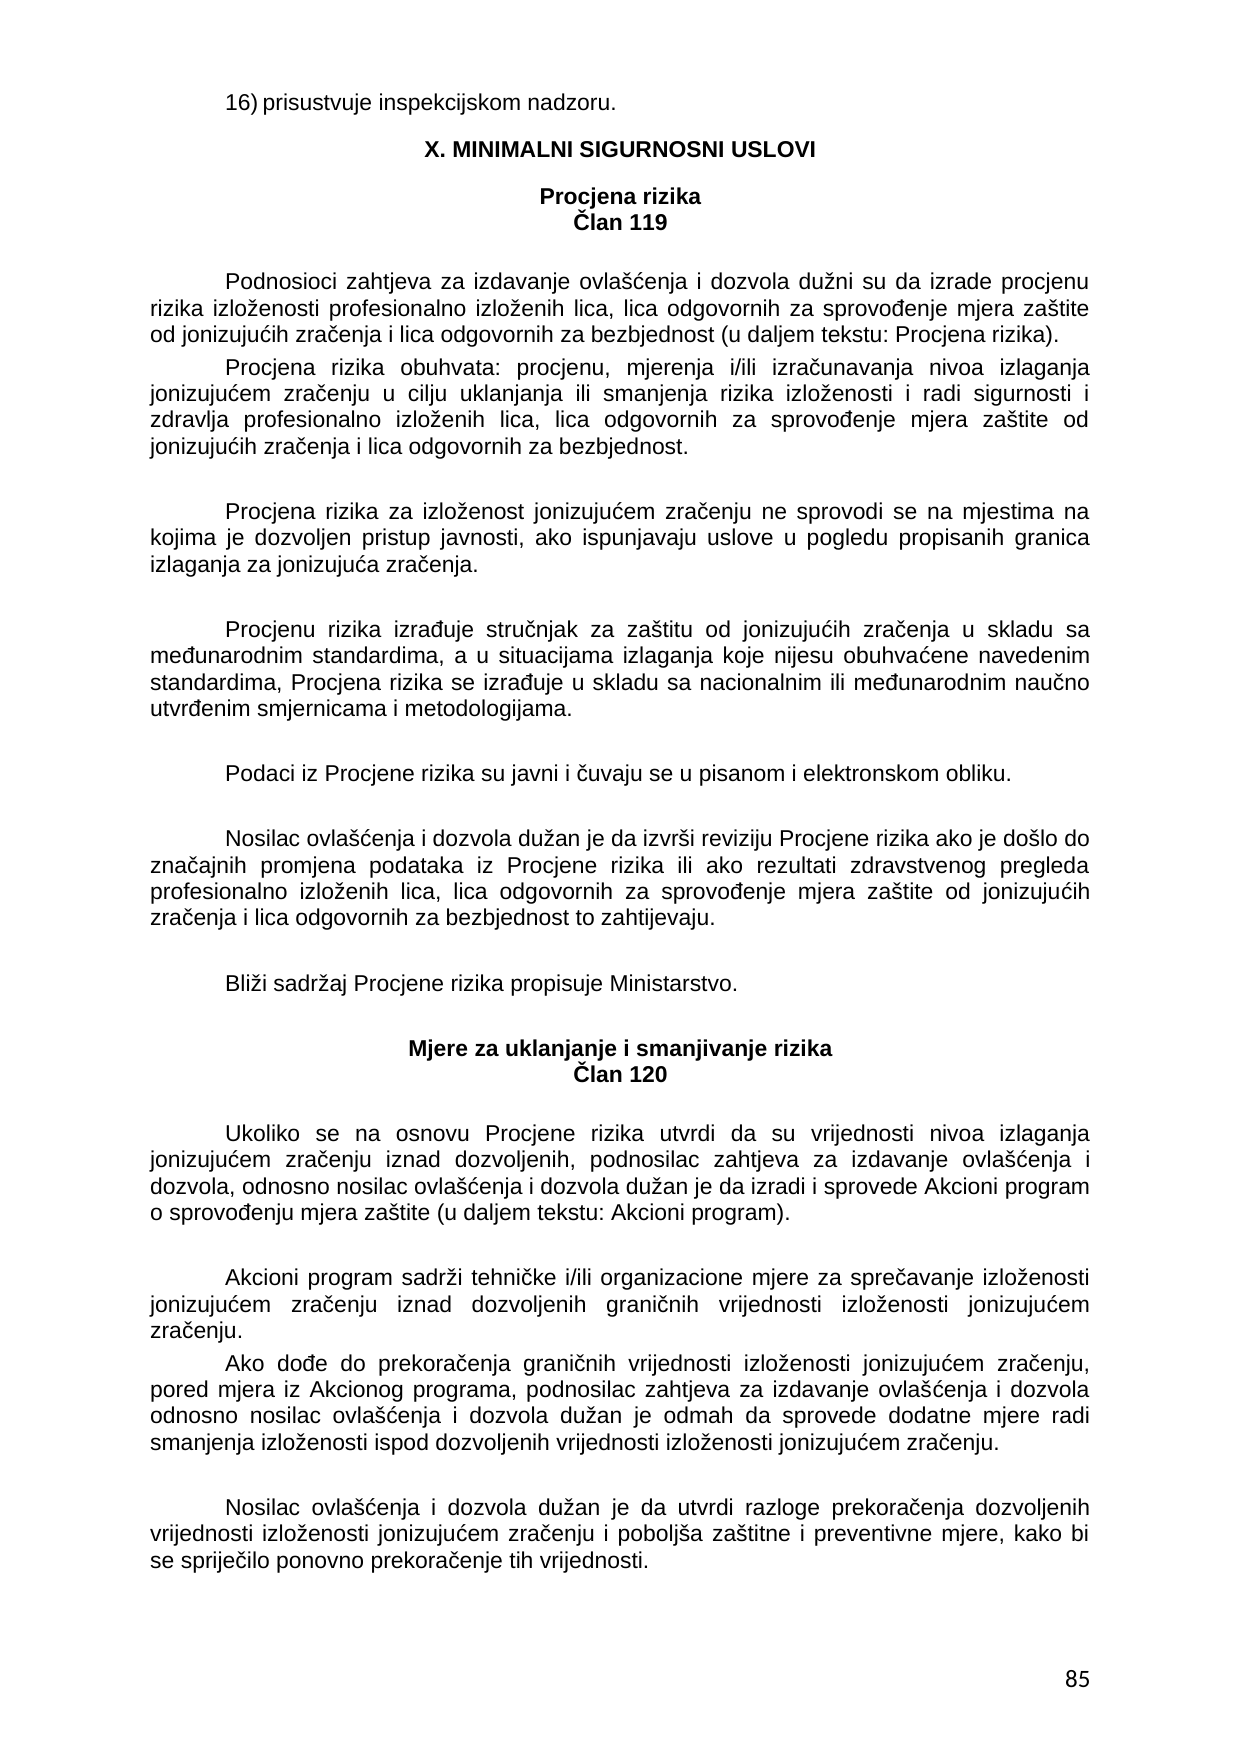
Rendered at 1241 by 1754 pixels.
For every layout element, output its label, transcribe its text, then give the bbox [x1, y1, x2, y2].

text Akcioni program sadrži tehničke i/ili organizacione mjere za sprečavanje izloženosti jonizujućem zračenju iznad dozvoljenih graničnih vrijednosti izloženosti jonizujućem zračenju. [150, 1264, 1090, 1343]
text Podnosioci zahtjeva za izdavanje ovlašćenja i dozvola dužni su da izrade procjenu rizika izloženosti profesionalno izloženih lica, lica odgovornih za sprovođenje mjera zaštite od jonizujućih zračenja i lica odgovornih za bezbjednost (u daljem tekstu: Procjena rizika). [150, 268, 1090, 347]
text Ako dođe do prekoračenja graničnih vrijednosti izloženosti jonizujućem zračenju, pored mjera iz Akcionog programa, podnosilac zahtjeva za izdavanje ovlašćenja i dozvola odnosno nosilac ovlašćenja i dozvola dužan je odmah da sprovede dodatne mjere radi smanjenja izloženosti ispod dozvoljenih vrijednosti izloženosti jonizujućem zračenju. [150, 1350, 1090, 1455]
text Član 119 [150, 209, 1090, 236]
text Mjere za uklanjanje i smanjivanje rizika [150, 1035, 1090, 1061]
text Bliži sadržaj Procjene rizika propisuje Ministarstvo. [150, 969, 1090, 996]
text X. MINIMALNI SIGURNOSNI USLOVI [150, 136, 1090, 162]
text Nosilac ovlašćenja i dozvola dužan je da izvrši reviziju Procjene rizika ako je došlo do značajnih promjena podataka iz Procjene rizika ili ako rezultati zdravstvenog pregleda profesionalno izloženih lica, lica odgovornih za sprovođenje mjera zaštite od jonizujućih zračenja i lica odgovornih za bezbjednost to zahtijevaju. [150, 825, 1090, 931]
text Procjenu rizika izrađuje stručnjak za zaštitu od jonizujućih zračenja u skladu sa međunarodnim standardima, a u situacijama izlaganja koje nijesu obuhvaćene navedenim standardima, Procjena rizika se izrađuje u skladu sa nacionalnim ili međunarodnim naučno utvrđenim smjernicama i metodologijama. [150, 616, 1090, 721]
text Procjena rizika za izloženost jonizujućem zračenju ne sprovodi se na mjestima na kojima je dozvoljen pristup javnosti, ako ispunjavaju uslove u pogledu propisanih granica izlaganja za jonizujuća zračenja. [150, 498, 1090, 577]
text Procjena rizika [150, 183, 1090, 209]
text Ukoliko se na osnovu Procjene rizika utvrdi da su vrijednosti nivoa izlaganja jonizujućem zračenju iznad dozvoljenih, podnosilac zahtjeva za izdavanje ovlašćenja i dozvola, odnosno nosilac ovlašćenja i dozvola dužan je da izradi i sprovede Akcioni program o sprovođenju mjera zaštite (u daljem tekstu: Akcioni program). [150, 1120, 1090, 1226]
text Podaci iz Procjene rizika su javni i čuvaju se u pisanom i elektronskom obliku. [150, 760, 1090, 786]
text Nosilac ovlašćenja i dozvola dužan je da utvrdi razloge prekoračenja dozvoljenih vrijednosti izloženosti jonizujućem zračenju i poboljša zaštitne i preventivne mjere, kako bi se spriječilo ponovno prekoračenje tih vrijednosti. [150, 1494, 1090, 1573]
text Član 120 [150, 1061, 1090, 1087]
list prisustvuje inspekcijskom nadzoru. [225, 89, 1090, 115]
text Procjena rizika obuhvata: procjenu, mjerenja i/ili izračunavanja nivoa izlaganja jonizujućem zračenju u cilju uklanjanja ili smanjenja rizika izloženosti i radi sigurnosti i zdravlja profesionalno izloženih lica, lica odgovornih za sprovođenje mjera zaštite od jonizujućih zračenja i lica odgovornih za bezbjednost. [150, 354, 1090, 459]
